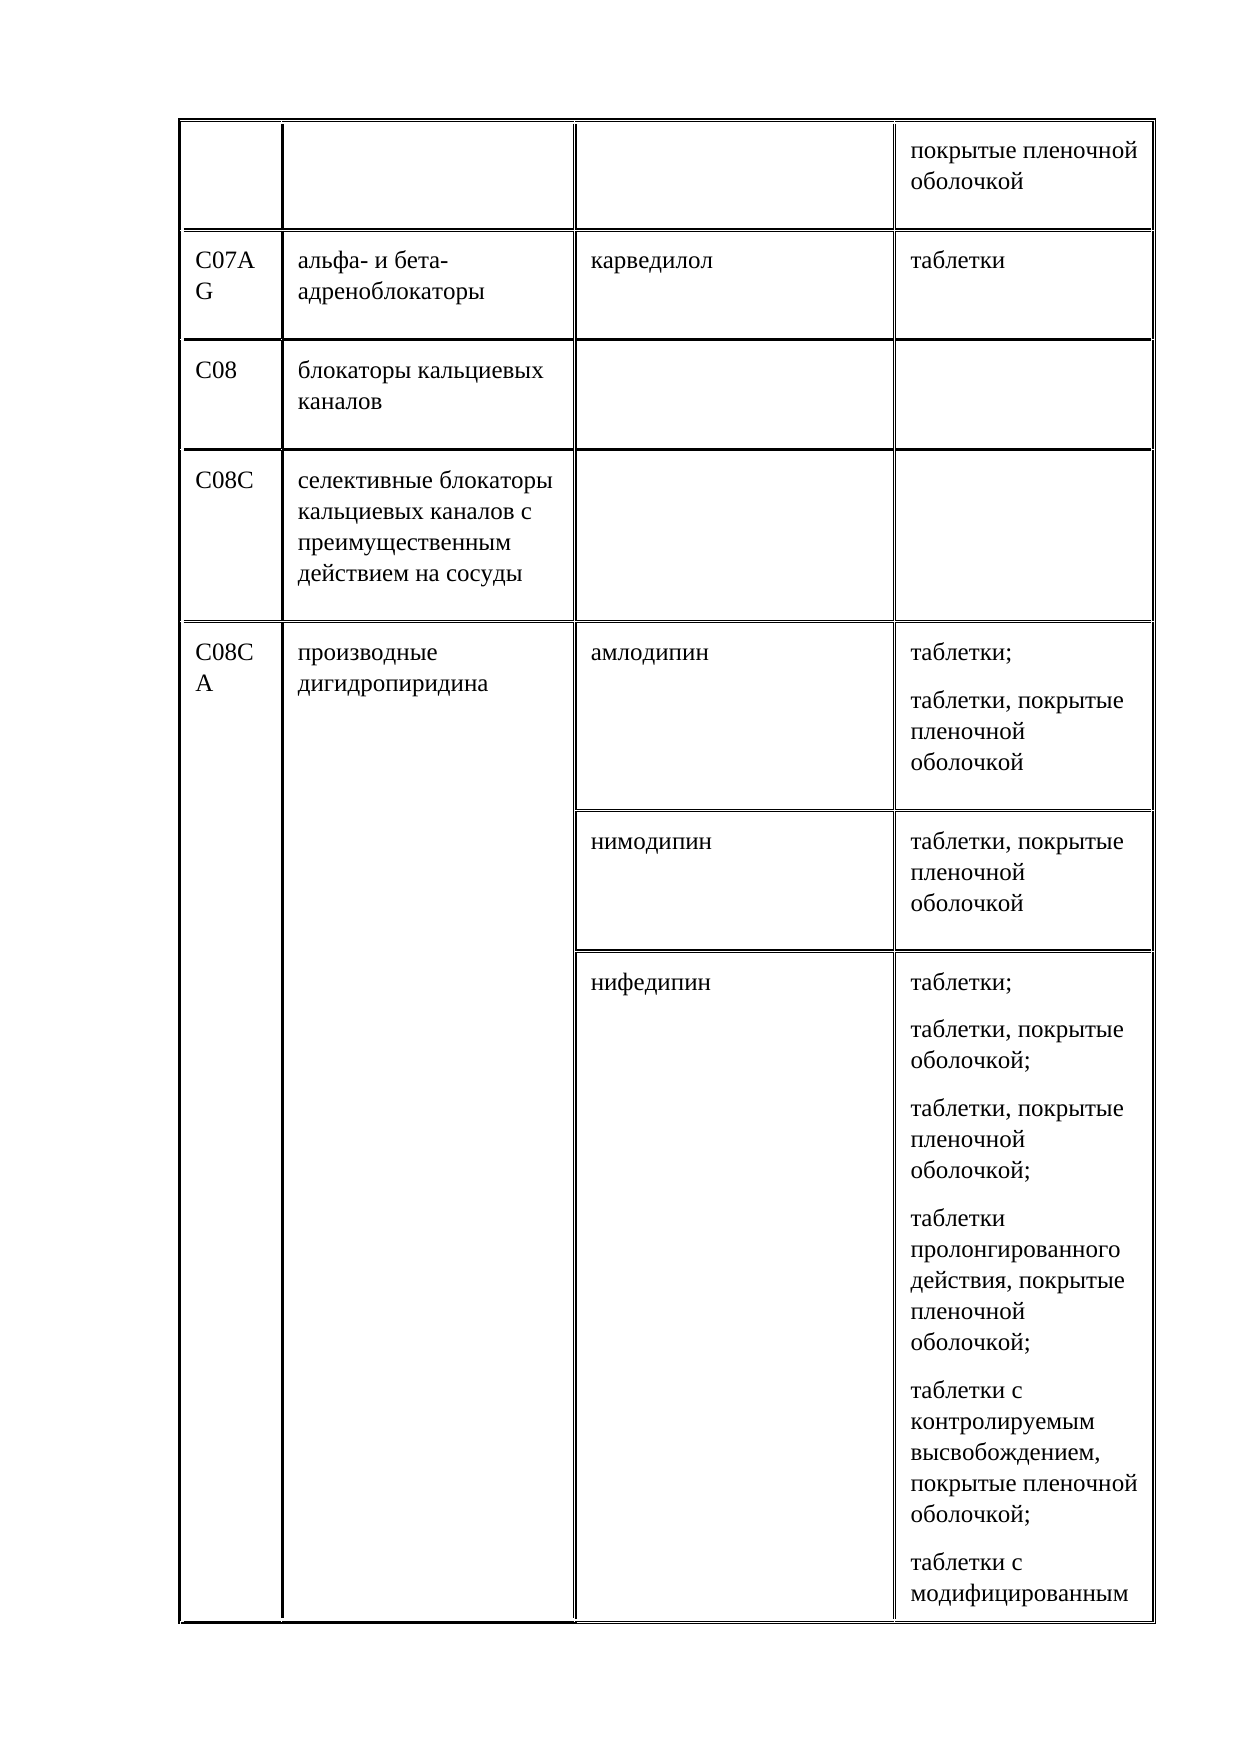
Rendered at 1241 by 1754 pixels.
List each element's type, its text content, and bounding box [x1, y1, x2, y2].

table_cell метопролол [575, 122, 895, 228]
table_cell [895, 122, 1152, 228]
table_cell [895, 949, 1153, 1621]
table_cell таблетки; таблетки, покрытые пленочной оболочкой [895, 620, 1154, 808]
table_cell C08C [180, 448, 281, 620]
table_cell C08CA [180, 620, 282, 1621]
table_cell [577, 341, 893, 448]
table_cell [896, 448, 1154, 620]
table_cell [896, 338, 1154, 448]
table_cell альфа- и бета-адреноблокаторы [284, 232, 573, 338]
table_cell нифедипин [575, 953, 895, 1621]
table_cell блокаторы кальциевых каналов [284, 341, 573, 448]
table_cell таблетки [896, 228, 1153, 338]
table_cell C07AG [181, 228, 281, 338]
table_cell карведилол [577, 232, 893, 338]
table_cell [282, 120, 575, 228]
table_cell производные дигидропиридина [282, 620, 575, 1621]
table_cell селективные блокаторы кальциевых каналов с преимущественным действием на сосуды [284, 451, 573, 620]
table_cell [577, 451, 893, 620]
table_cell [181, 120, 282, 228]
table_cell C08 [180, 338, 281, 448]
table_cell амлодипин [577, 623, 893, 808]
table_cell нимодипин [577, 812, 893, 949]
table_cell таблетки, покрытые пленочной оболочкой [896, 809, 1153, 949]
